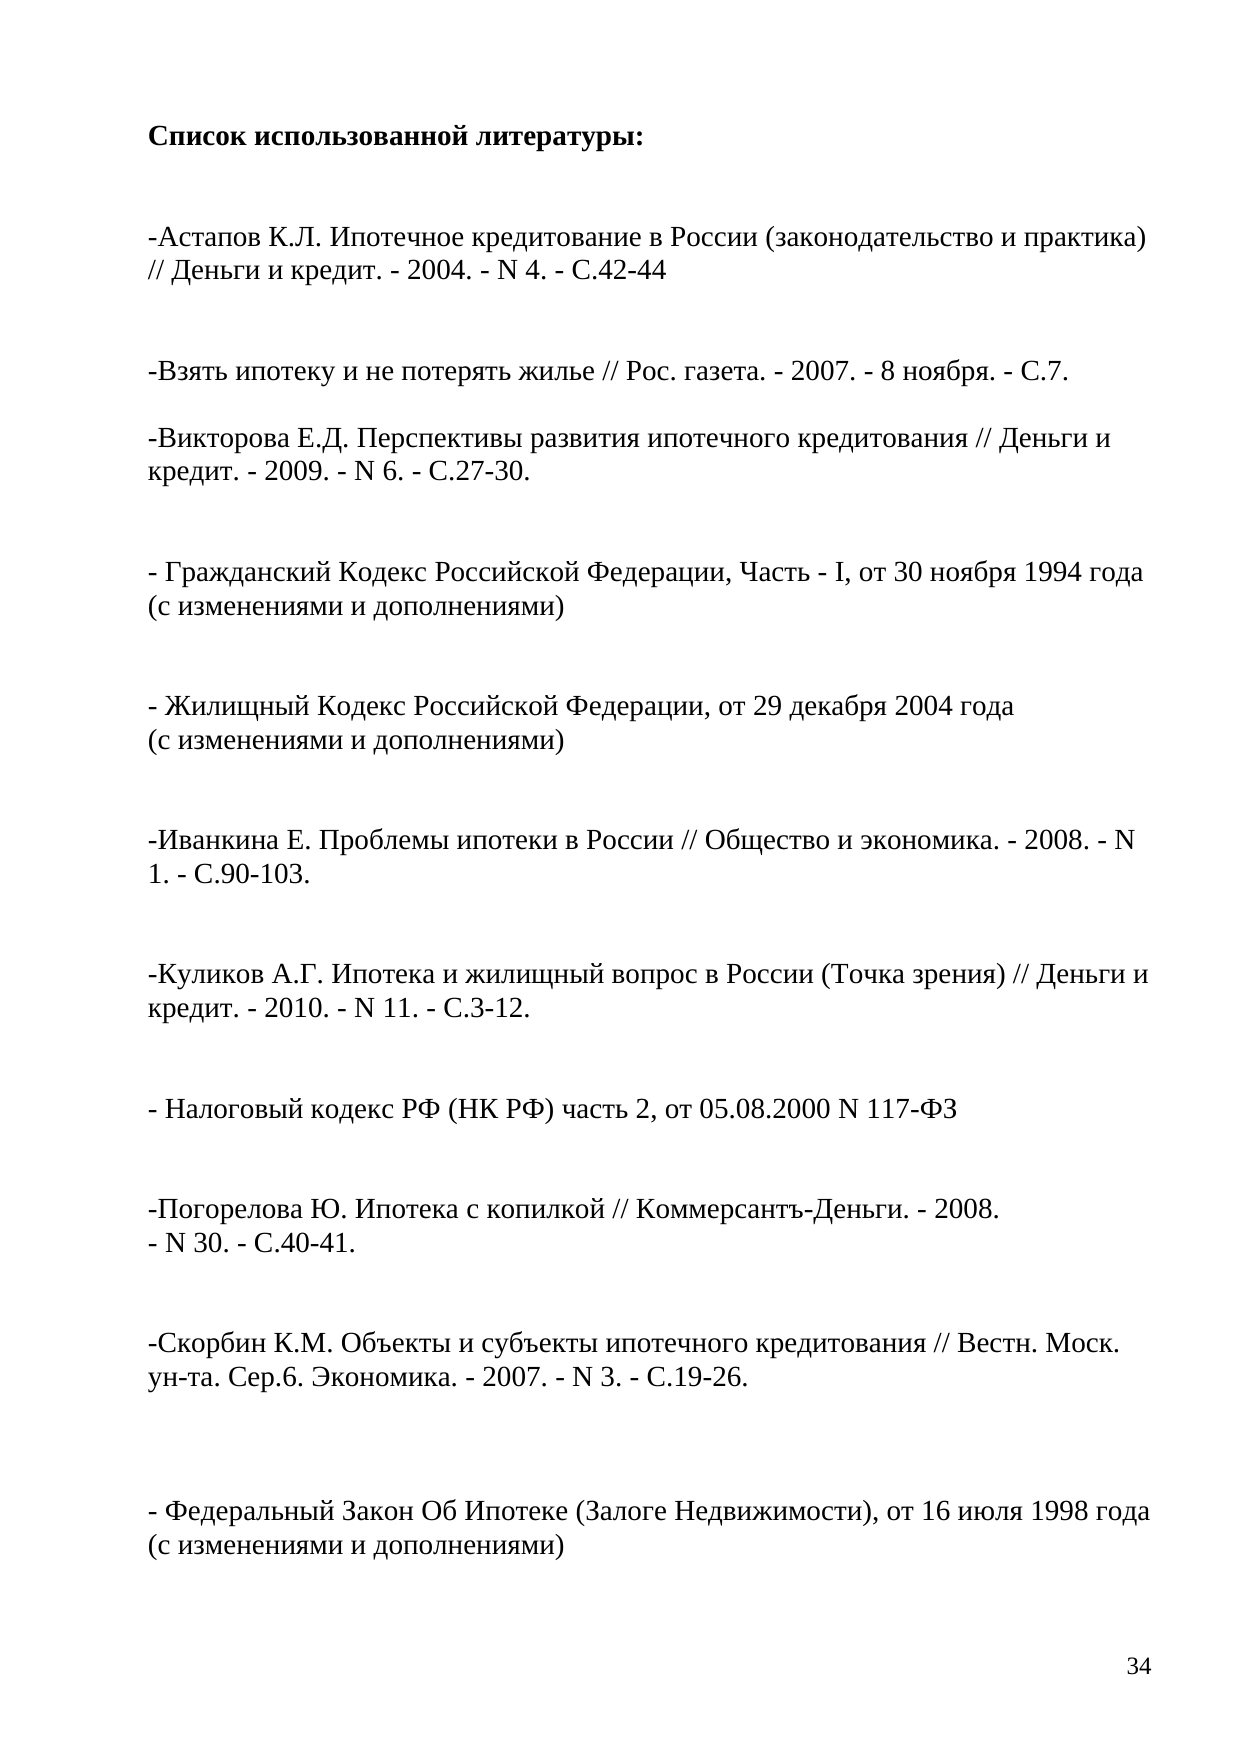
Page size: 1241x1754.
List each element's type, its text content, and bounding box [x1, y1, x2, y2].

text -Куликов А.Г. Ипотека и жилищный вопрос в России (Точка зрения) // Деньги и кредит. - 2010. - N 11. - С.3-12. [148, 957, 1152, 1024]
text - Жилищный Кодекс Российской Федерации, от 29 декабря 2004 года [148, 688, 1152, 722]
text - Гражданский Кодекс Российской Федерации, Часть - I, от 30 ноября 1994 года [148, 554, 1152, 588]
text -Взять ипотеку и не потерять жилье // Рос. газета. - 2007. - 8 ноября. - С.7. [148, 353, 1152, 386]
text -Скорбин К.М. Объекты и субъекты ипотечного кредитования // Вестн. Моск. ун-та. Сер.6. Экономика. - 2007. - N 3. - С.19-26. [148, 1326, 1152, 1393]
text - Федеральный Закон Об Ипотеке (Залоге Недвижимости), от 16 июля 1998 года [148, 1493, 1152, 1527]
text (с изменениями и дополнениями) [148, 1527, 1152, 1560]
text -Астапов К.Л. Ипотечное кредитование в России (законодательство и практика) // Деньги и кредит. - 2004. - N 4. - С.42-44 [148, 219, 1152, 286]
text -Погорелова Ю. Ипотека с копилкой // Коммерсантъ-Деньги. - 2008. [148, 1191, 1152, 1225]
text - Налоговый кодекс РФ (НК РФ) часть 2, от 05.08.2000 N 117-ФЗ [148, 1091, 1152, 1124]
text -Викторова Е.Д. Перспективы развития ипотечного кредитования // Деньги и кредит. - 2009. - N 6. - С.27-30. [148, 420, 1152, 487]
text -Иванкина Е. Проблемы ипотеки в России // Общество и экономика. - 2008. - N 1. - С.90-103. [148, 822, 1152, 889]
text (с изменениями и дополнениями) [148, 722, 1152, 755]
text Список использованной литературы: [148, 118, 1152, 152]
text - N 30. - С.40-41. [148, 1225, 1152, 1258]
text (с изменениями и дополнениями) [148, 588, 1152, 621]
